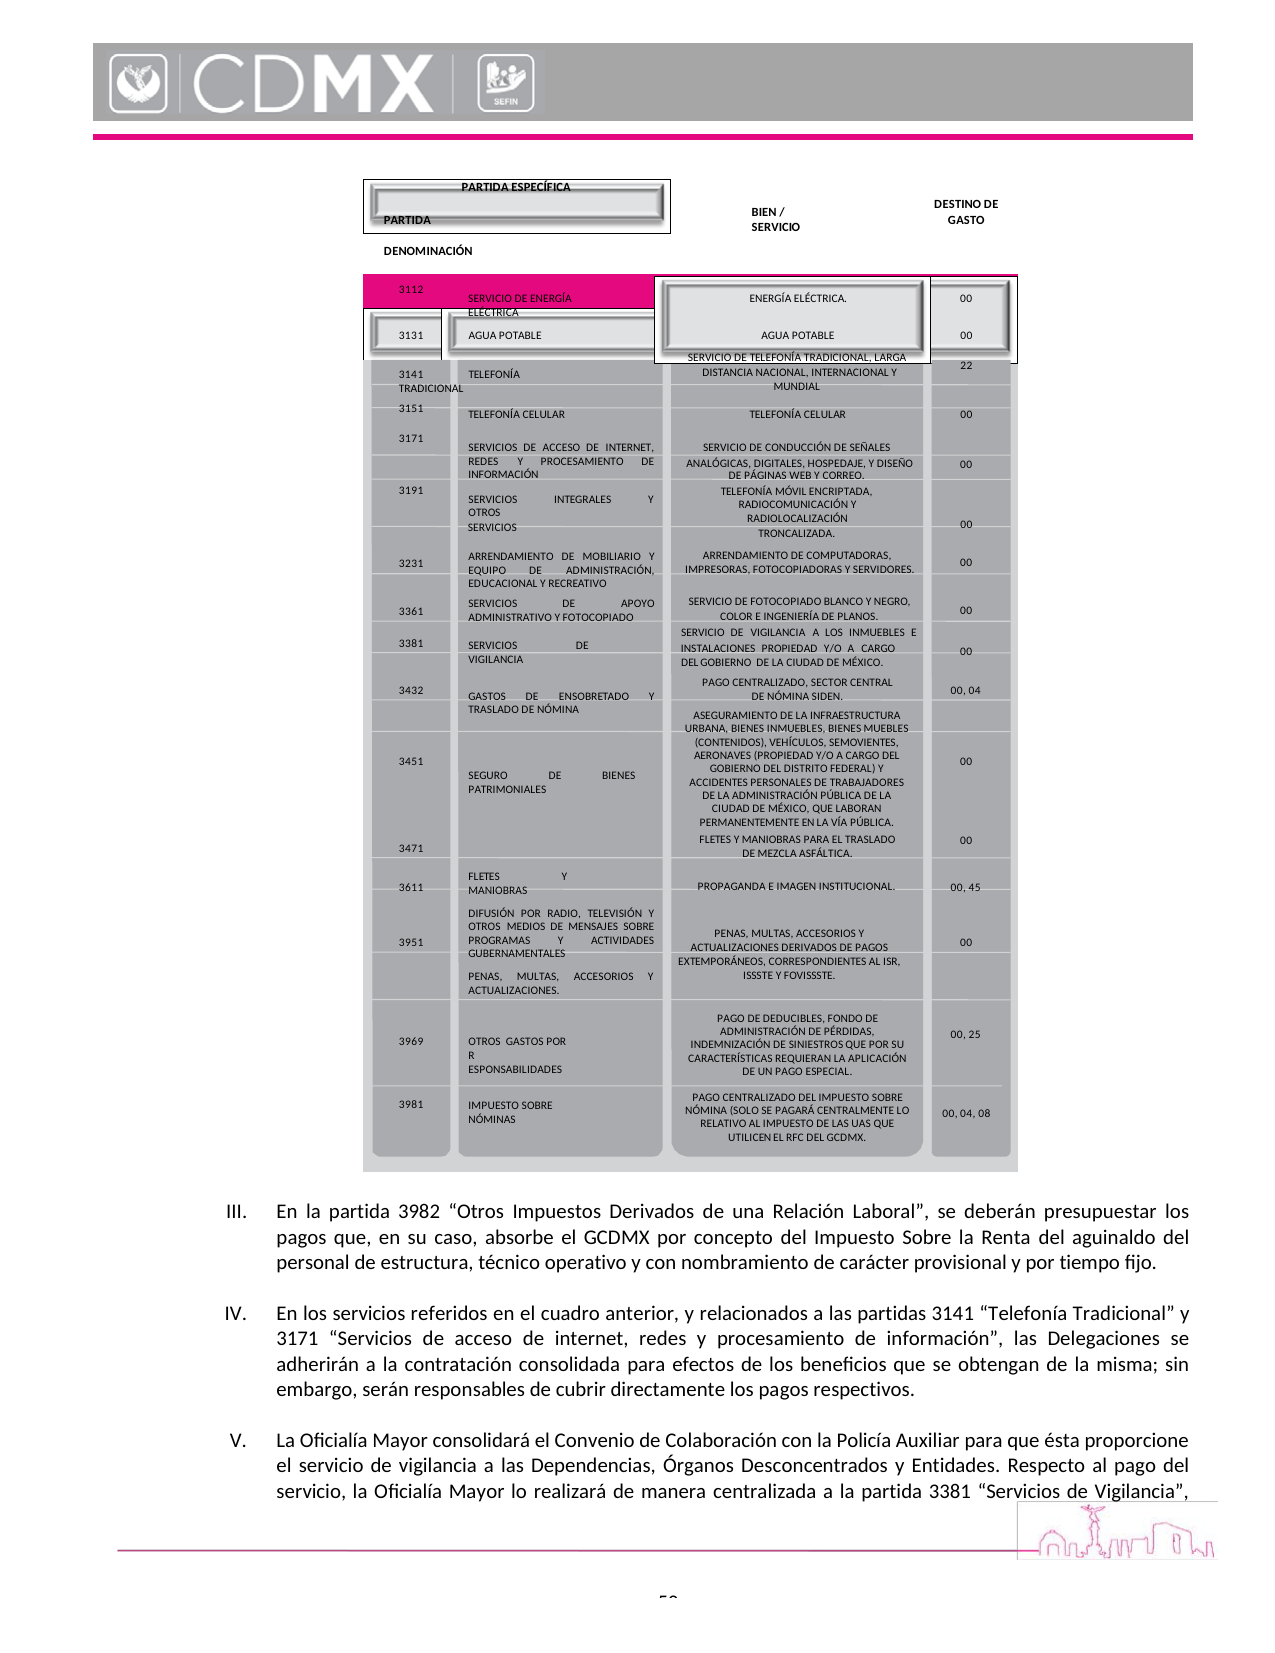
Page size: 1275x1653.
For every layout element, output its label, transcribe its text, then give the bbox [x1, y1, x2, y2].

text PAGO CENTRALIZADO DEL IMPUESTO SOBRE NÓMINA (SOLO SE PAGARÁ CENTRALMENTE LO RELATIVO AL IMPUESTO DE LAS UAS QUE UTILICEN EL RFC DEL GCDMX. [681, 1091, 913, 1144]
text MUNDIAL [588, 380, 1004, 394]
picture [931, 342, 1017, 363]
picture [364, 180, 670, 233]
text IMPRESORAS, FOTOCOPIADORAS Y SERVIDORES. 00 [685, 561, 1229, 577]
text 3112 [79, 283, 423, 297]
text ENERGÍA ELÉCTRICA. 00 [749, 291, 1229, 305]
text SEGURO DE BIENES PATRIMONIALES [468, 768, 635, 796]
text 3361 [79, 604, 423, 618]
text 3611 [79, 880, 423, 894]
text 3141 TELEFONÍA TRADICIONAL [398, 368, 584, 396]
text 00, 25 [950, 1027, 1229, 1041]
text 3171 [79, 431, 423, 445]
text SERVICIOS DE APOYO ADMINISTRATIVO Y FOTOCOPIADO [468, 597, 654, 624]
text 00 [960, 754, 1229, 768]
text PENAS, MULTAS, ACCESORIOS Y ACTUALIZACIONES DERIVADOS DE PAGOS EXTEMPORÁNEOS, CORRESPONDIENTES AL ISR, ISSSTE Y FOVISSSTE. [673, 927, 905, 982]
picture [931, 277, 1017, 291]
text OTROS GASTOS POR RESPONSABILIDADES [468, 1035, 567, 1076]
text 00, 45 [950, 880, 1229, 894]
text PROPAGANDA E IMAGEN INSTITUCIONAL. [679, 880, 913, 894]
picture [442, 309, 654, 328]
text SERVICIOS DE ACCESO DE INTERNET, REDES Y PROCESAMIENTO DE INFORMACIÓN [468, 440, 654, 482]
text FLETES Y MANIOBRAS PARA EL TRASLADO DE MEZCLA ASFÁLTICA. [694, 832, 900, 860]
text PENAS, MULTAS, ACCESORIOS Y ACTUALIZACIONES. [468, 969, 653, 997]
text BIEN / SERVICIO [751, 204, 834, 235]
text TELEFONÍA CELULAR TELEFONÍA CELULAR 00 [468, 407, 1229, 421]
text 3969 [79, 1035, 423, 1049]
text PAGO DE DEDUCIBLES, FONDO DE ADMINISTRACIÓN DE PÉRDIDAS, INDEMNIZACIÓN DE SINIESTROS QUE POR SU CARACTERÍSTICAS REQUIERAN LA APLICACIÓN DE UN PAGO ESPECIAL. [682, 1012, 912, 1078]
text ARRENDAMIENTO DE MOBILIARIO Y EQUIPO DE ADMINISTRACIÓN, EDUCACIONAL Y RECREATIVO [468, 549, 654, 591]
picture [655, 277, 930, 328]
text ANALÓGICAS, DIGITALES, HOSPEDAJE, Y DISEÑO 00 [686, 454, 1229, 470]
text SERVICIO DE ENERGÍA ELÉCTRICA [468, 291, 621, 319]
text PARTIDA ESPECÍFICA [79, 179, 570, 194]
text 00 [960, 833, 1229, 847]
picture [106, 50, 545, 114]
picture [655, 342, 930, 352]
text PAGO CENTRALIZADO, SECTOR CENTRAL DE NÓMINA SIDEN. [697, 675, 898, 703]
text IMPUESTO SOBRE NÓMINAS [468, 1098, 598, 1126]
text 3981 [79, 1098, 423, 1112]
text FLETES Y MANIOBRAS [468, 869, 567, 897]
text DESTINO DE GASTO [934, 197, 998, 228]
text DISTANCIA NACIONAL, INTERNACIONAL Y 22 [702, 364, 1229, 380]
text 3131 AGUA POTABLE AGUA POTABLE 00 [398, 328, 1229, 342]
text SERVICIO DE CONDUCCIÓN DE SEÑALES [658, 441, 935, 454]
text 00, 04 [950, 683, 1229, 697]
text 3451 [79, 754, 423, 768]
text GASTOS DE ENSOBRETADO Y TRASLADO DE NÓMINA [468, 689, 654, 717]
text 3471 [79, 841, 423, 855]
text 3432 [79, 683, 423, 697]
picture [117, 1501, 1218, 1560]
text 00 [960, 644, 1229, 658]
text PARTIDA DENOMINACIÓN [384, 212, 592, 258]
picture [931, 305, 1017, 328]
text 3951 [79, 936, 423, 949]
text 3231 [79, 557, 423, 571]
picture [442, 342, 654, 360]
text COLOR E INGENIERÍA DE PLANOS. 00 [720, 608, 1229, 623]
list En la partida 3982 “Otros Impuestos Derivados de una Relación Laboral”, se deberán presupuestar los pagos que, en su caso, absorbe el GCDMX por concepto del Impuesto Sobre la Renta del aguinaldo del personal de estructura, técnico operativo y con nombramiento de carácter provisional y por tiempo fijo. [226, 1199, 1190, 1275]
text 00 [960, 936, 1229, 949]
text DIFUSIÓN POR RADIO, TELEVISIÓN Y OTROS MEDIOS DE MENSAJES SOBRE PROGRAMAS Y ACTIVIDADES GUBERNAMENTALES [468, 907, 654, 960]
text 3151 [79, 401, 423, 415]
text ASEGURAMIENTO DE LA INFRAESTRUCTURA URBANA, BIENES INMUEBLES, BIENES MUEBLES (CONTENIDOS), VEHÍCULOS, SEMOVIENTES, AERONAVES (PROPIEDAD Y/O A CARGO DEL GOBIERNO DEL DISTRITO FEDERAL) Y ACCIDENTES PERSONALES DE TRABAJADORES DE LA ADMINISTRACIÓN PÚBLICA DE LA CIUDAD DE MÉXICO, QUE LABORAN PERMANENTEMENTE EN LA VÍA PÚBLICA. [682, 709, 911, 829]
picture [364, 309, 441, 360]
text SERVICIOS DE VIGILANCIA [468, 638, 588, 666]
text INSTALACIONES PROPIEDAD Y/O A CARGO DEL GOBIERNO DE LA CIUDAD DE MÉXICO. [681, 642, 913, 669]
list En los servicios referidos en el cuadro anterior, y relacionados a las partidas 3141 “Telefonía Tradicional” y 3171 “Servicios de acceso de internet, redes y procesamiento de información”, las Delegaciones se adherirán a la contratación consolidada para efectos de los beneficios que se obtengan de la misma; sin embargo, serán responsables de cubrir directamente los pagos respectivos. [224, 1300, 1189, 1402]
text TELEFONÍA MÓVIL ENCRIPTADA, RADIOCOMUNICACIÓN Y RADIOLOCALIZACIÓN [688, 484, 905, 525]
text SERVICIOS INTEGRALES Y OTROS [468, 492, 654, 519]
text 00, 04, 08 [942, 1106, 1229, 1120]
